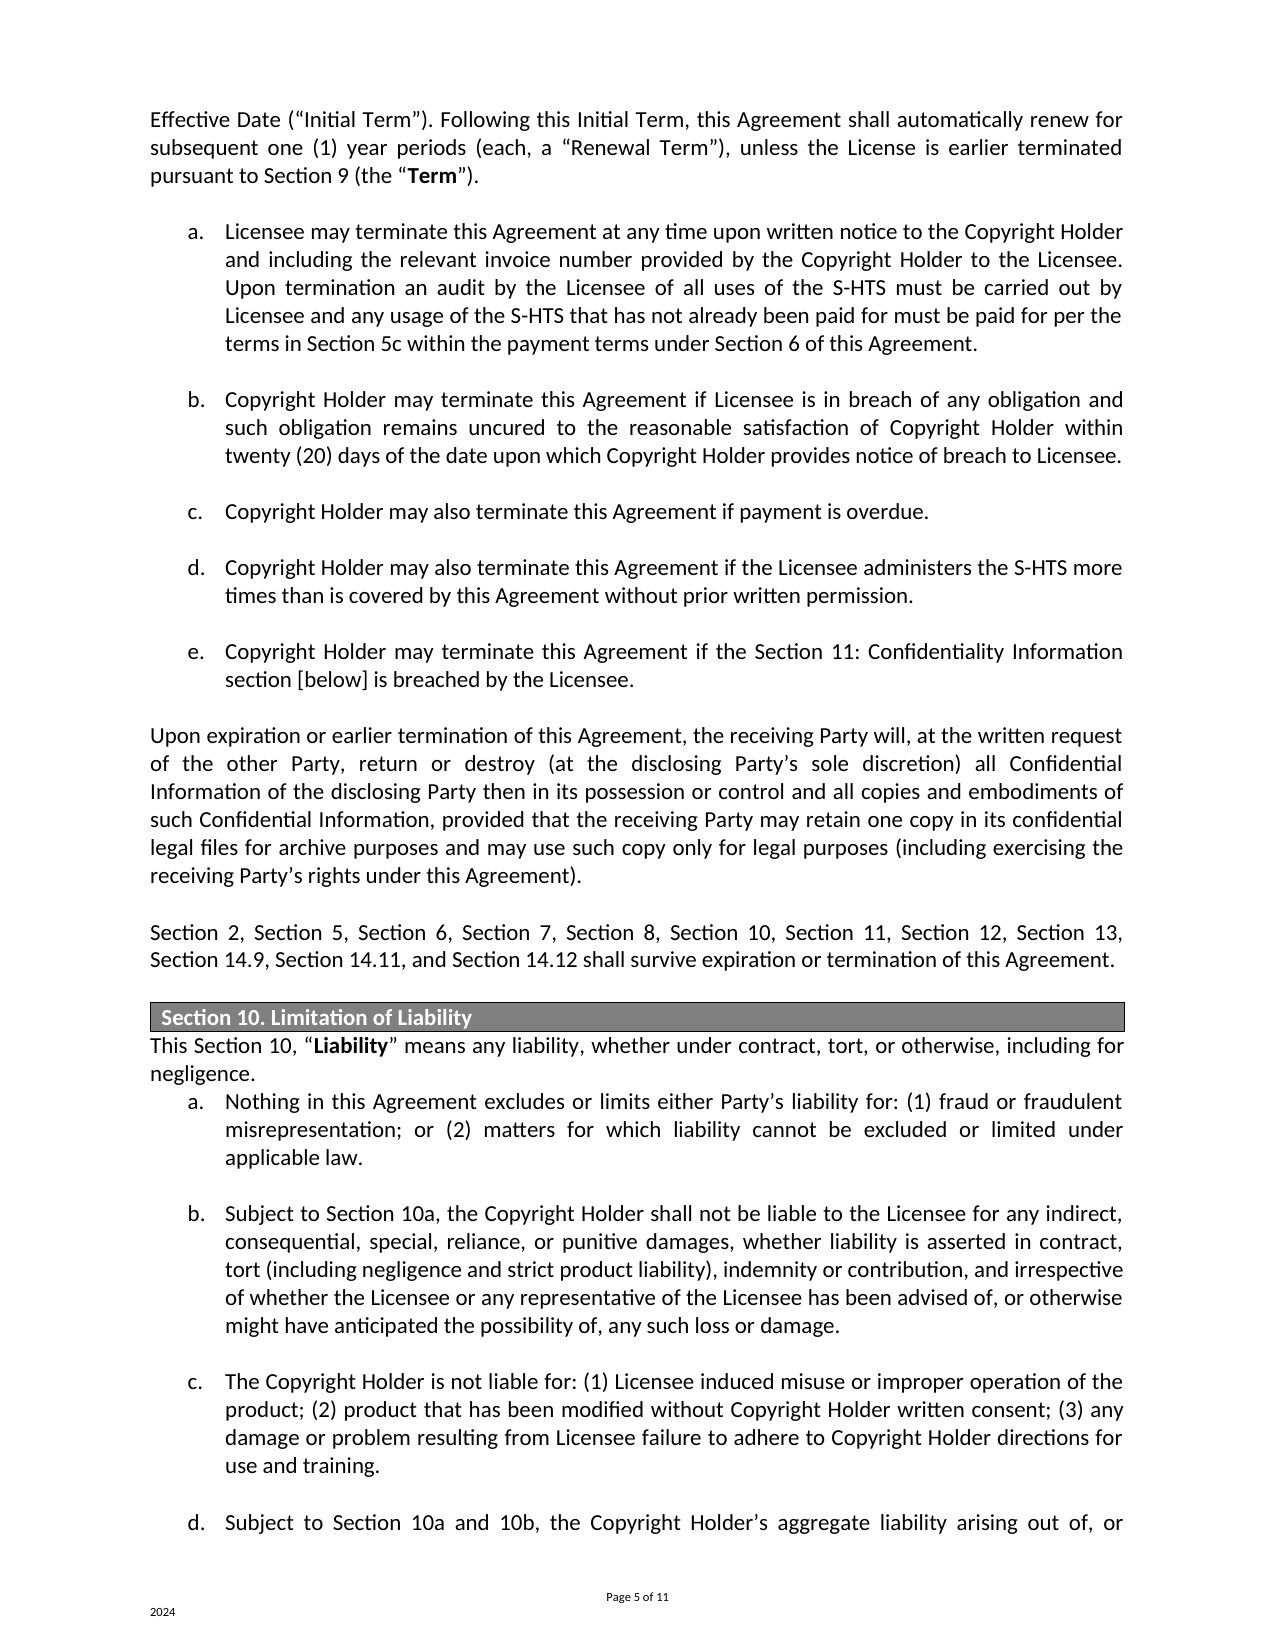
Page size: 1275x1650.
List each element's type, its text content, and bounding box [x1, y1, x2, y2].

table_header Section 10. Limitation of Liability [151, 1003, 1124, 1031]
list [187, 1508, 1125, 1536]
text Upon expiration or earlier termination of this Agreement, the receiving Party will, at the written request of the other Party, return or destroy (at the disclosing Party’s sole discretion) all Confidential Information of the disclosing Party then in its possession or control and all copies and embodiments of such Confidential Information, provided that the receiving Party may retain one copy in its confidential legal files for archive purposes and may use such copy only for legal purposes (including exercising the receiving Party’s rights under this Agreement). [150, 721, 1125, 889]
list The Copyright Holder is not liable for: (1) Licensee induced misuse or improper operation of the product; (2) product that has been modified without Copyright Holder written consent; (3) any damage or problem resulting from Licensee failure to adhere to Copyright Holder directions for use and training. [187, 1367, 1125, 1479]
list Copyright Holder may terminate this Agreement if the Section 11: Confidentiality Information section [below] is breached by the Licensee. [187, 637, 1125, 693]
text Section 2, Section 5, Section 6, Section 7, Section 8, Section 10, Section 11, Section 12, Section 13, Section 14.9, Section 14.11, and Section 14.12 shall survive expiration or termination of this Agreement. [150, 918, 1125, 974]
list Nothing in this Agreement excludes or limits either Party’s liability for: (1) fraud or fraudulent misrepresentation; or (2) matters for which liability cannot be excluded or limited under applicable law. [187, 1087, 1125, 1171]
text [150, 105, 1125, 189]
list Copyright Holder may also terminate this Agreement if the Licensee administers the S-HTS more times than is covered by this Agreement without prior written permission. [187, 553, 1125, 609]
list Copyright Holder may also terminate this Agreement if payment is overdue. [187, 497, 1125, 525]
list Copyright Holder may terminate this Agreement if Licensee is in breach of any obligation and such obligation remains uncured to the reasonable satisfaction of Copyright Holder within twenty (20) days of the date upon which Copyright Holder provides notice of breach to Licensee. [187, 385, 1125, 469]
text This Section 10, “Liability” means any liability, whether under contract, tort, or otherwise, including for negligence. [150, 1032, 1125, 1087]
list Licensee may terminate this Agreement at any time upon written notice to the Copyright Holder and including the relevant invoice number provided by the Copyright Holder to the Licensee. Upon termination an audit by the Licensee of all uses of the S-HTS must be carried out by Licensee and any usage of the S-HTS that has not already been paid for must be paid for per the terms in Section 5c within the payment terms under Section 6 of this Agreement. [187, 217, 1125, 357]
list Subject to Section 10a, the Copyright Holder shall not be liable to the Licensee for any indirect, consequential, special, reliance, or punitive damages, whether liability is asserted in contract, tort (including negligence and strict product liability), indemnity or contribution, and irrespective of whether the Licensee or any representative of the Licensee has been advised of, or otherwise might have anticipated the possibility of, any such loss or damage. [187, 1199, 1125, 1339]
